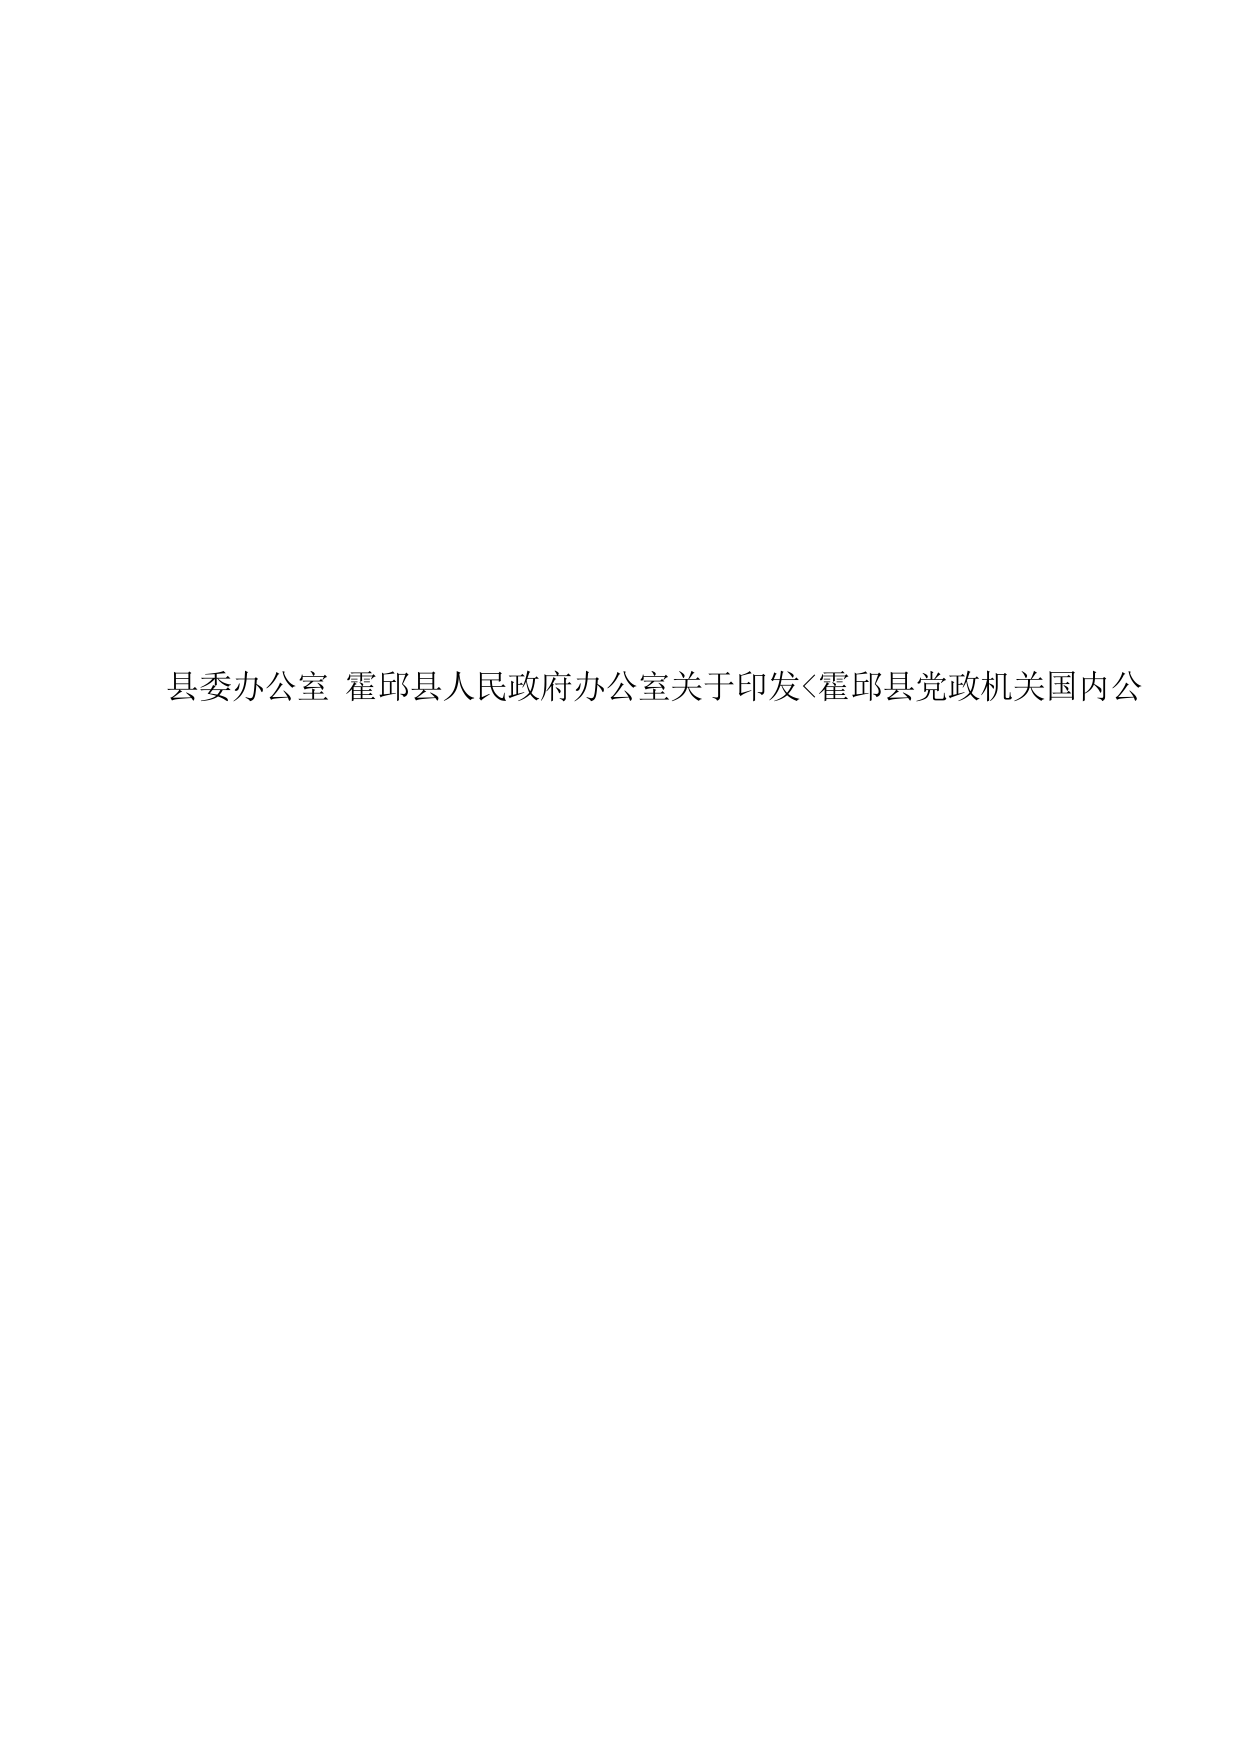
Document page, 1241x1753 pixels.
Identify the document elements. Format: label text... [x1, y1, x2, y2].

list 县委办公室 霍邱县人民政府办公室关于印发<霍邱县党政机关国内公 [166, 677, 1154, 704]
